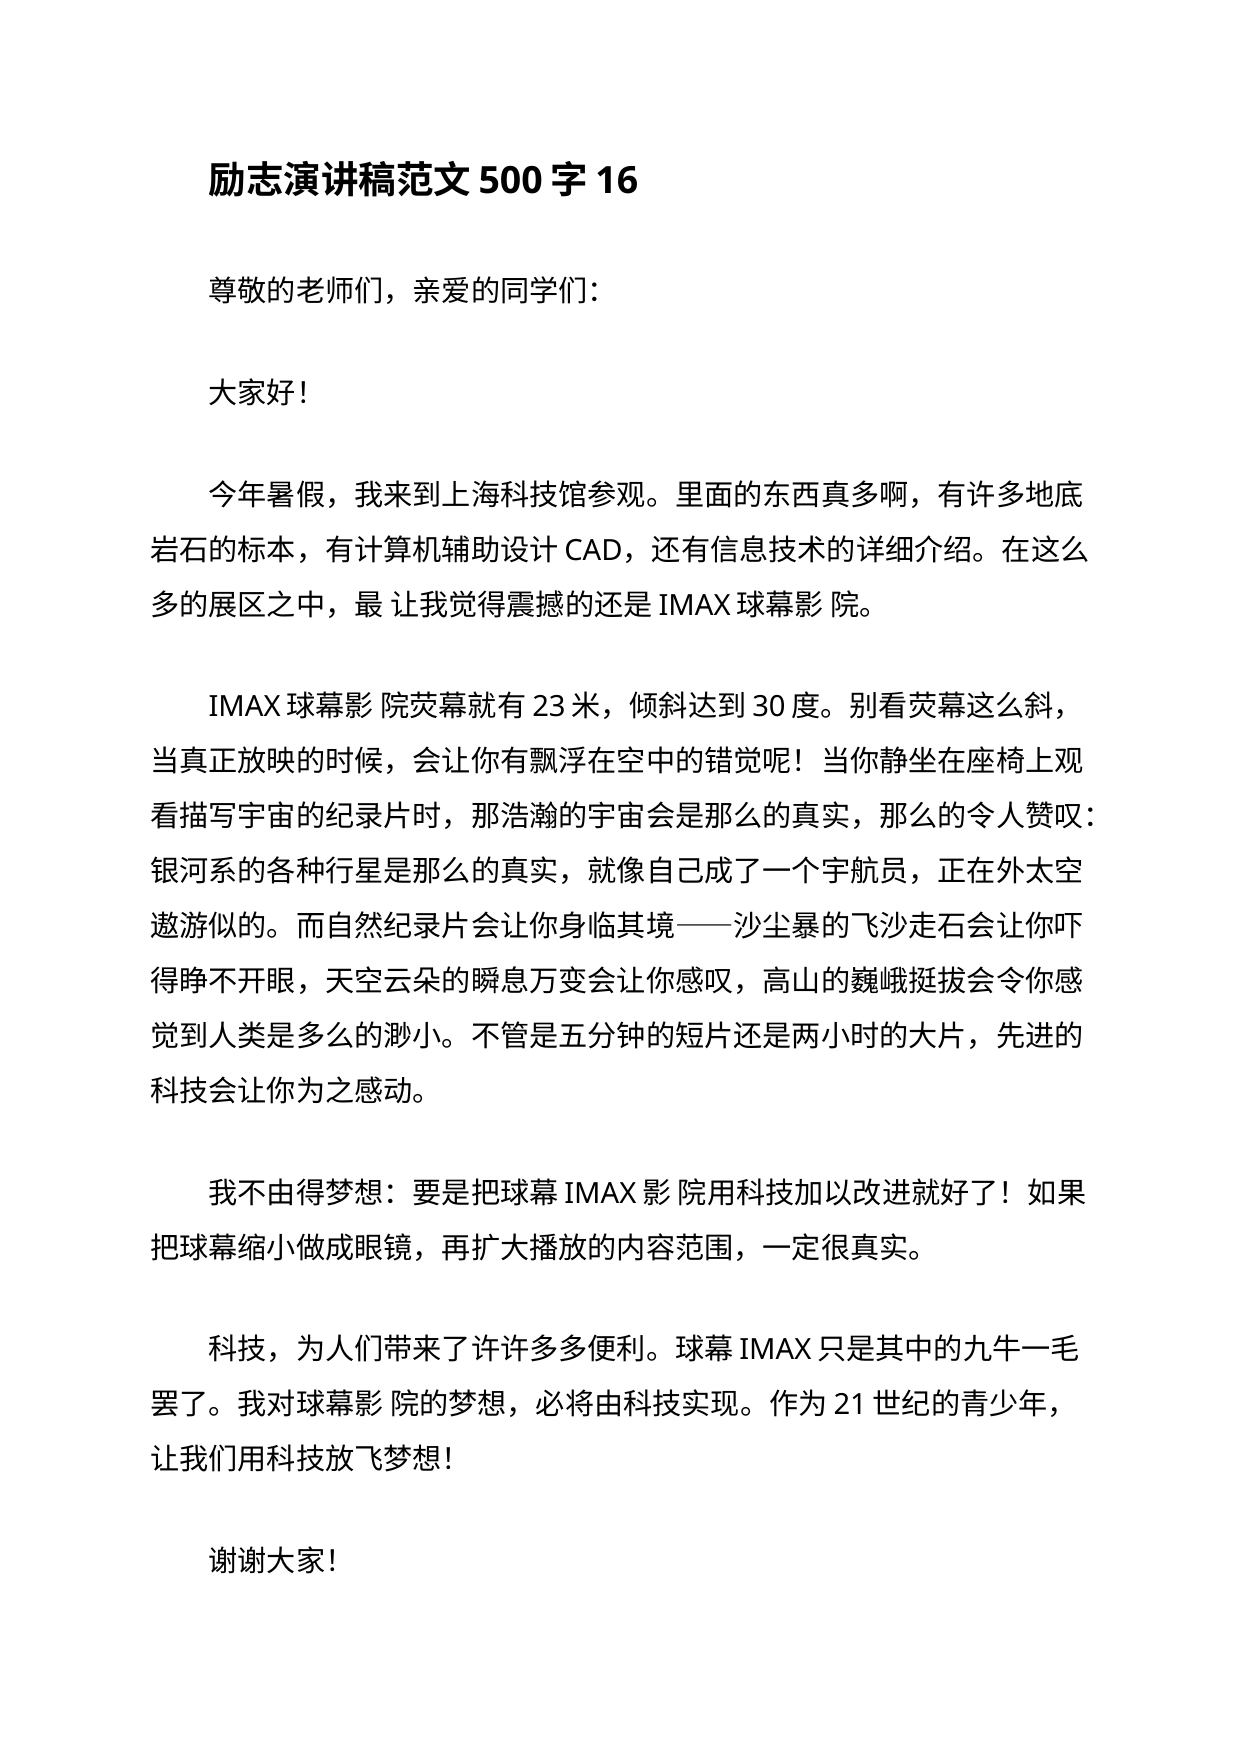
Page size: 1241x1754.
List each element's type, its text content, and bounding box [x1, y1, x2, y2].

text 励志演讲稿范文500字16 [150, 150, 1090, 204]
text 科技，为人们带来了许许多多便利。球幕IMAX只是其中的九牛一毛罢了。我对球幕影 院的梦想，必将由科技实现。作为21世纪的青少年，让我们用科技放飞梦想！ [150, 1326, 1090, 1478]
text 我不由得梦想：要是把球幕IMAX影 院用科技加以改进就好了！如果把球幕缩小做成眼镜，再扩大播放的内容范围，一定很真实。 [150, 1169, 1090, 1266]
text 大家好！ [150, 369, 1090, 412]
text 谢谢大家！ [150, 1538, 1090, 1580]
text 今年暑假，我来到上海科技馆参观。里面的东西真多啊，有许多地底岩石的标本，有计算机辅助设计CAD，还有信息技术的详细介绍。在这么多的展区之中，最 让我觉得震撼的还是IMAX球幕影 院。 [150, 471, 1090, 623]
text 尊敬的老师们，亲爱的同学们： [150, 268, 1090, 310]
text IMAX球幕影 院荧幕就有23米，倾斜达到30度。别看荧幕这么斜，当真正放映的时候，会让你有飘浮在空中的错觉呢！当你静坐在座椅上观看描写宇宙的纪录片时，那浩瀚的宇宙会是那么的真实，那么的令人赞叹：银河系的各种行星是那么的真实，就像自己成了一个宇航员，正在外太空遨游似的。而自然纪录片会让你身临其境——沙尘暴的飞沙走石会让你吓得睁不开眼，天空云朵的瞬息万变会让你感叹，高山的巍峨挺拔会令你感觉到人类是多么的渺小。不管是五分钟的短片还是两小时的大片，先进的科技会让你为之感动。 [150, 683, 1090, 1110]
